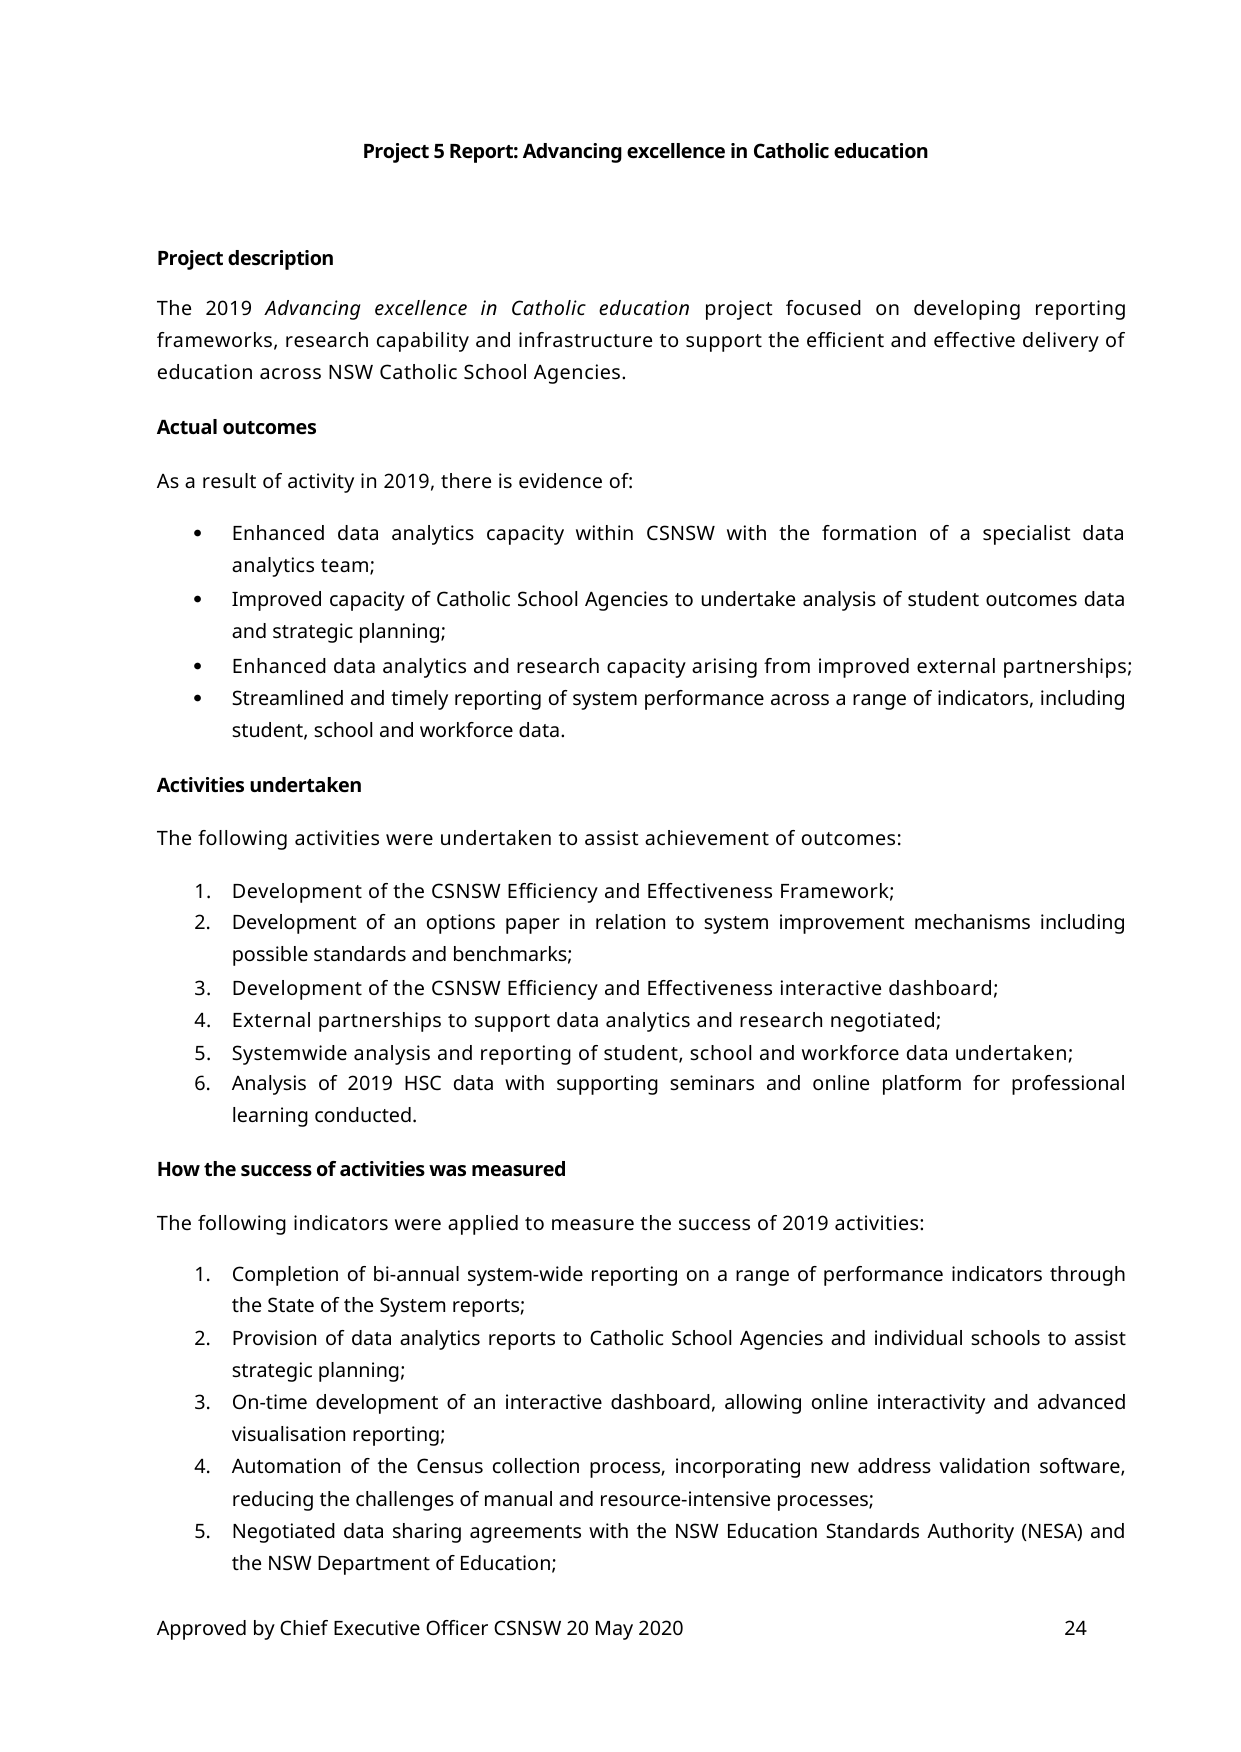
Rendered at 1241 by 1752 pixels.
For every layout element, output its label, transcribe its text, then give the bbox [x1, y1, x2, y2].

list Negotiated data sharing agreements with the NSW Education Standards Authority (NESA) and the NSW Department of Education; [194, 1513, 1127, 1577]
list Completion of bi-annual system-wide reporting on a range of performance indicators through the State of the System reports; [194, 1256, 1127, 1319]
text Activities undertaken [157, 773, 1135, 797]
list Streamlined and timely reporting of system performance across a range of indicators, including student, school and workforce data. [194, 679, 1127, 744]
text The 2019 Advancing excellence in Catholic education project focused on developing reporting frameworks, research capability and infrastructure to support the efficient and effective delivery of education across NSW Catholic School Agencies. [157, 289, 1127, 386]
list Analysis of 2019 HSC data with supporting seminars and online platform for professional learning conducted. [194, 1065, 1127, 1129]
list Development of the CSNSW Efficiency and Effectiveness Framework; [194, 879, 1135, 903]
text As a result of activity in 2019, there is evidence of: [157, 468, 1135, 493]
list Automation of the Census collection process, incorporating new address validation software, reducing the challenges of manual and resource-intensive processes; [194, 1448, 1127, 1513]
text Approved by Chief Executive Officer CSNSW 20 May 2020 24 [157, 1616, 1135, 1640]
text The following indicators were applied to measure the success of 2019 activities: [157, 1211, 1135, 1235]
list Development of an options paper in relation to system improvement mechanisms including possible standards and benchmarks; [194, 903, 1127, 968]
list External partnerships to support data analytics and research negotiated; [194, 1008, 1135, 1033]
list Provision of data analytics reports to Catholic School Agencies and individual schools to assist strategic planning; [194, 1319, 1127, 1384]
text Project 5 Report: Advancing excellence in Catholic education [157, 139, 1135, 163]
list Enhanced data analytics and research capacity arising from improved external partnerships; [194, 654, 1135, 678]
list Development of the CSNSW Efficiency and Effectiveness interactive dashboard; [194, 976, 1135, 1000]
text Project description [157, 246, 1135, 270]
text Actual outcomes [157, 415, 1135, 439]
list Systemwide analysis and reporting of student, school and workforce data undertaken; [194, 1040, 1135, 1065]
text The following activities were undertaken to assist achievement of outcomes: [157, 826, 1135, 850]
list On-time development of an interactive dashboard, allowing online interactivity and advanced visualisation reporting; [194, 1384, 1127, 1448]
list Enhanced data analytics capacity within CSNSW with the formation of a specialist data analytics team; [194, 514, 1127, 579]
list Improved capacity of Catholic School Agencies to undertake analysis of student outcomes data and strategic planning; [194, 580, 1127, 645]
text How the success of activities was measured [157, 1158, 1135, 1182]
